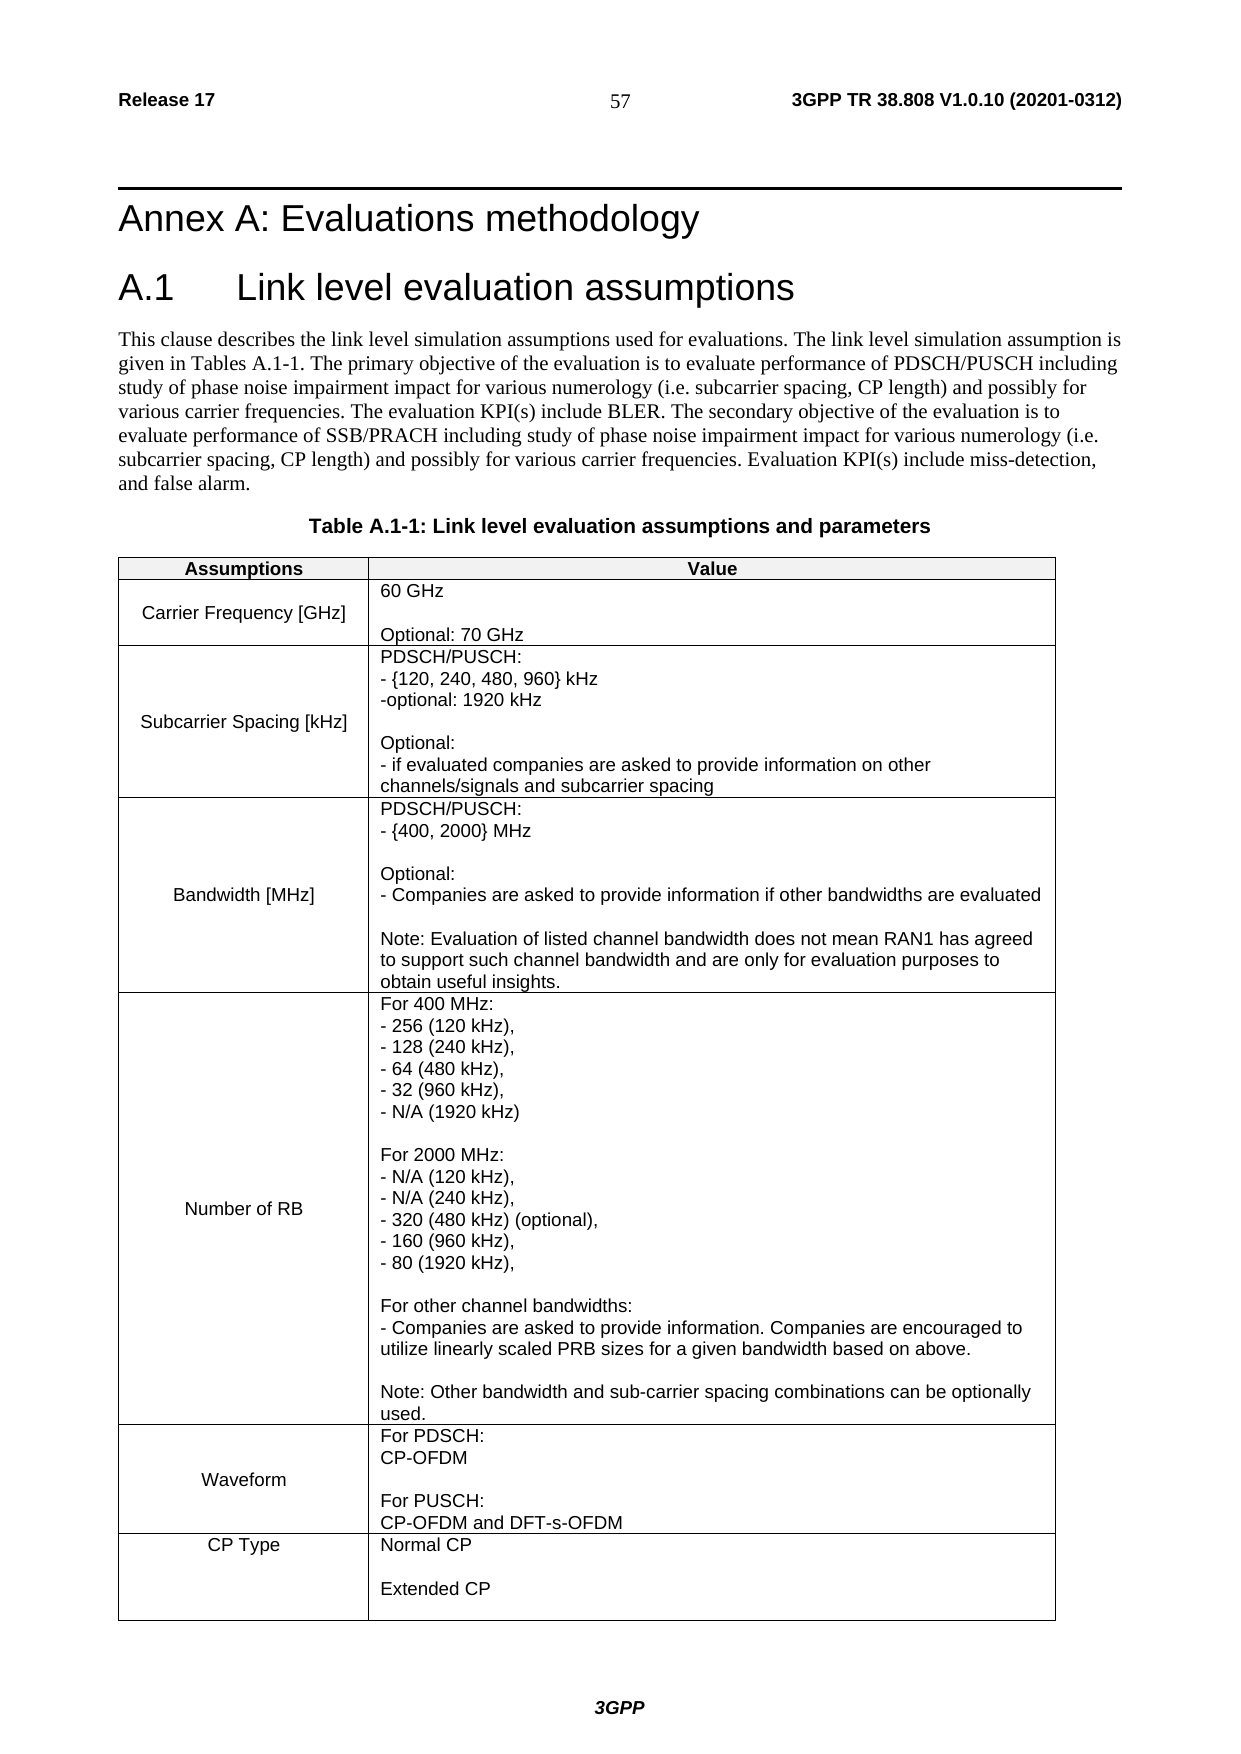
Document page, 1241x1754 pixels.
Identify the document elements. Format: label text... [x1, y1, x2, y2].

table_cell For PDSCH: CP-OFDM For PUSCH: CP-OFDM and DFT-s-OFDM [369, 1425, 1055, 1533]
text This clause describes the link level simulation assumptions used for evaluations. The link level simulation assumption is given in Tables A.1-1. The primary objective of the evaluation is to evaluate performance of PDSCH/PUSCH including study of phase noise impairment impact for various numerology (i.e. subcarrier spacing, CP length) and possibly for various carrier frequencies. The evaluation KPI(s) include BLER. The secondary objective of the evaluation is to evaluate performance of SSB/PRACH including study of phase noise impairment impact for various numerology (i.e. subcarrier spacing, CP length) and possibly for various carrier frequencies. Evaluation KPI(s) include miss-detection, and false alarm. [118, 327, 1122, 495]
subtitle A.1 Link level evaluation assumptions [118, 255, 1122, 308]
table_cell Subcarrier Spacing [kHz] [119, 646, 368, 797]
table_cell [369, 1534, 1055, 1620]
subtitle Annex A: Evaluations methodology [118, 190, 1122, 240]
table_cell Bandwidth [MHz] [119, 798, 368, 992]
table_cell For 400 MHz: - 256 (120 kHz), - 128 (240 kHz), - 64 (480 kHz), - 32 (960 kHz), - N/A (1920 kHz) For 2000 MHz: - N/A (120 kHz), - N/A (240 kHz), - 320 (480 kHz) (optional), - 160 (960 kHz), - 80 (1920 kHz), For other channel bandwidths: - Companies are asked to provide information. Companies are encouraged to utilize linearly scaled PRB sizes for a given bandwidth based on above. Note: Other bandwidth and sub-carrier spacing combinations can be optionally used. [369, 993, 1055, 1424]
table_header Value [369, 558, 1055, 579]
table_header Assumptions [119, 558, 368, 579]
table_cell PDSCH/PUSCH: - {120, 240, 480, 960} kHz -optional: 1920 kHz Optional: - if evaluated companies are asked to provide information on other channels/signals and subcarrier spacing [369, 646, 1055, 797]
table_cell 60 GHz Optional: 70 GHz [369, 580, 1055, 645]
table_cell Waveform [119, 1425, 368, 1533]
table_cell Number of RB [119, 993, 368, 1424]
table_cell CP Type [119, 1534, 368, 1620]
text Table A.1-1: Link level evaluation assumptions and parameters [118, 514, 1122, 538]
table_cell PDSCH/PUSCH: - {400, 2000} MHz Optional: - Companies are asked to provide information if other bandwidths are evaluated Note: Evaluation of listed channel bandwidth does not mean RAN1 has agreed to support such channel bandwidth and are only for evaluation purposes to obtain useful insights. [369, 798, 1055, 992]
table_cell Carrier Frequency [GHz] [119, 580, 368, 645]
